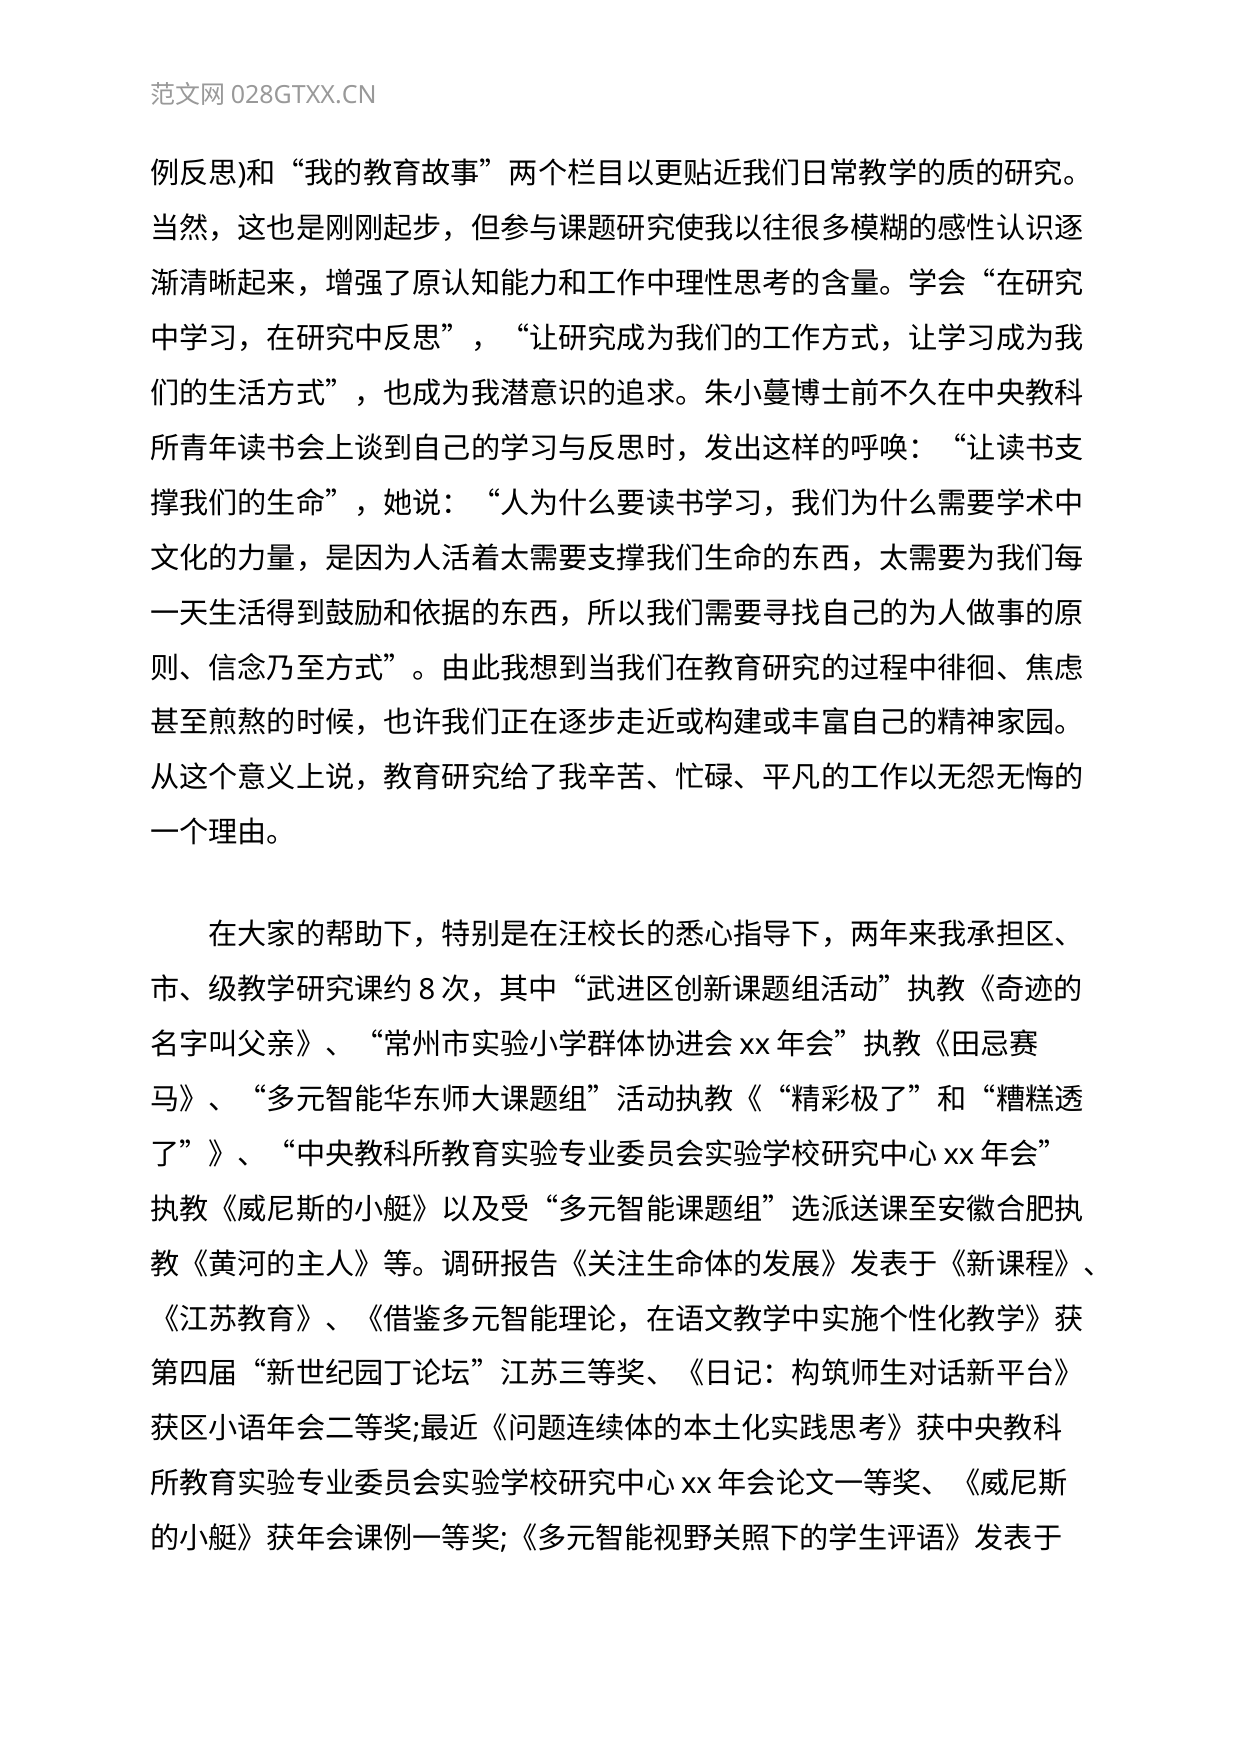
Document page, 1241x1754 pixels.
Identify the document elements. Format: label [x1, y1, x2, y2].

text [150, 150, 1090, 851]
text [150, 911, 1090, 1557]
